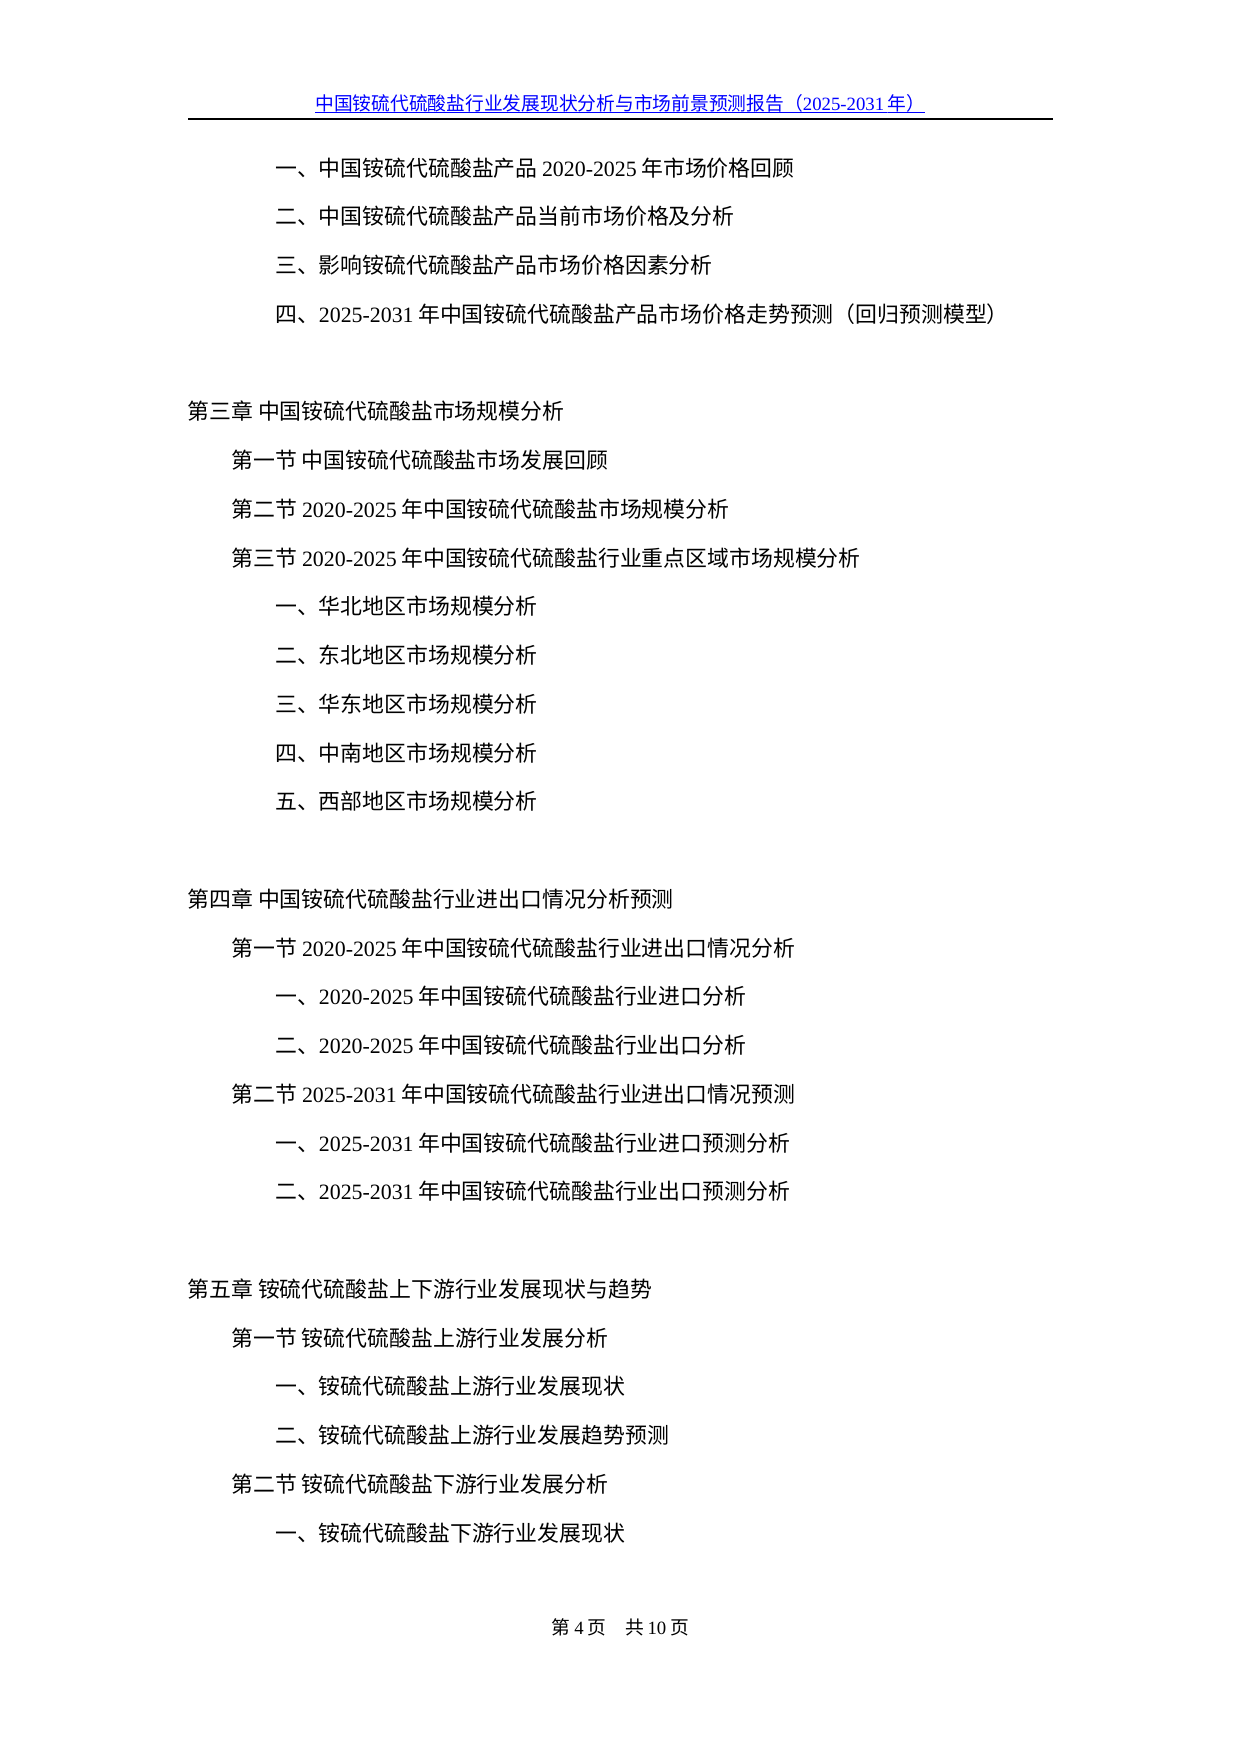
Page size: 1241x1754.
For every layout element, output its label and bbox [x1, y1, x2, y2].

text [187, 150, 1053, 1548]
